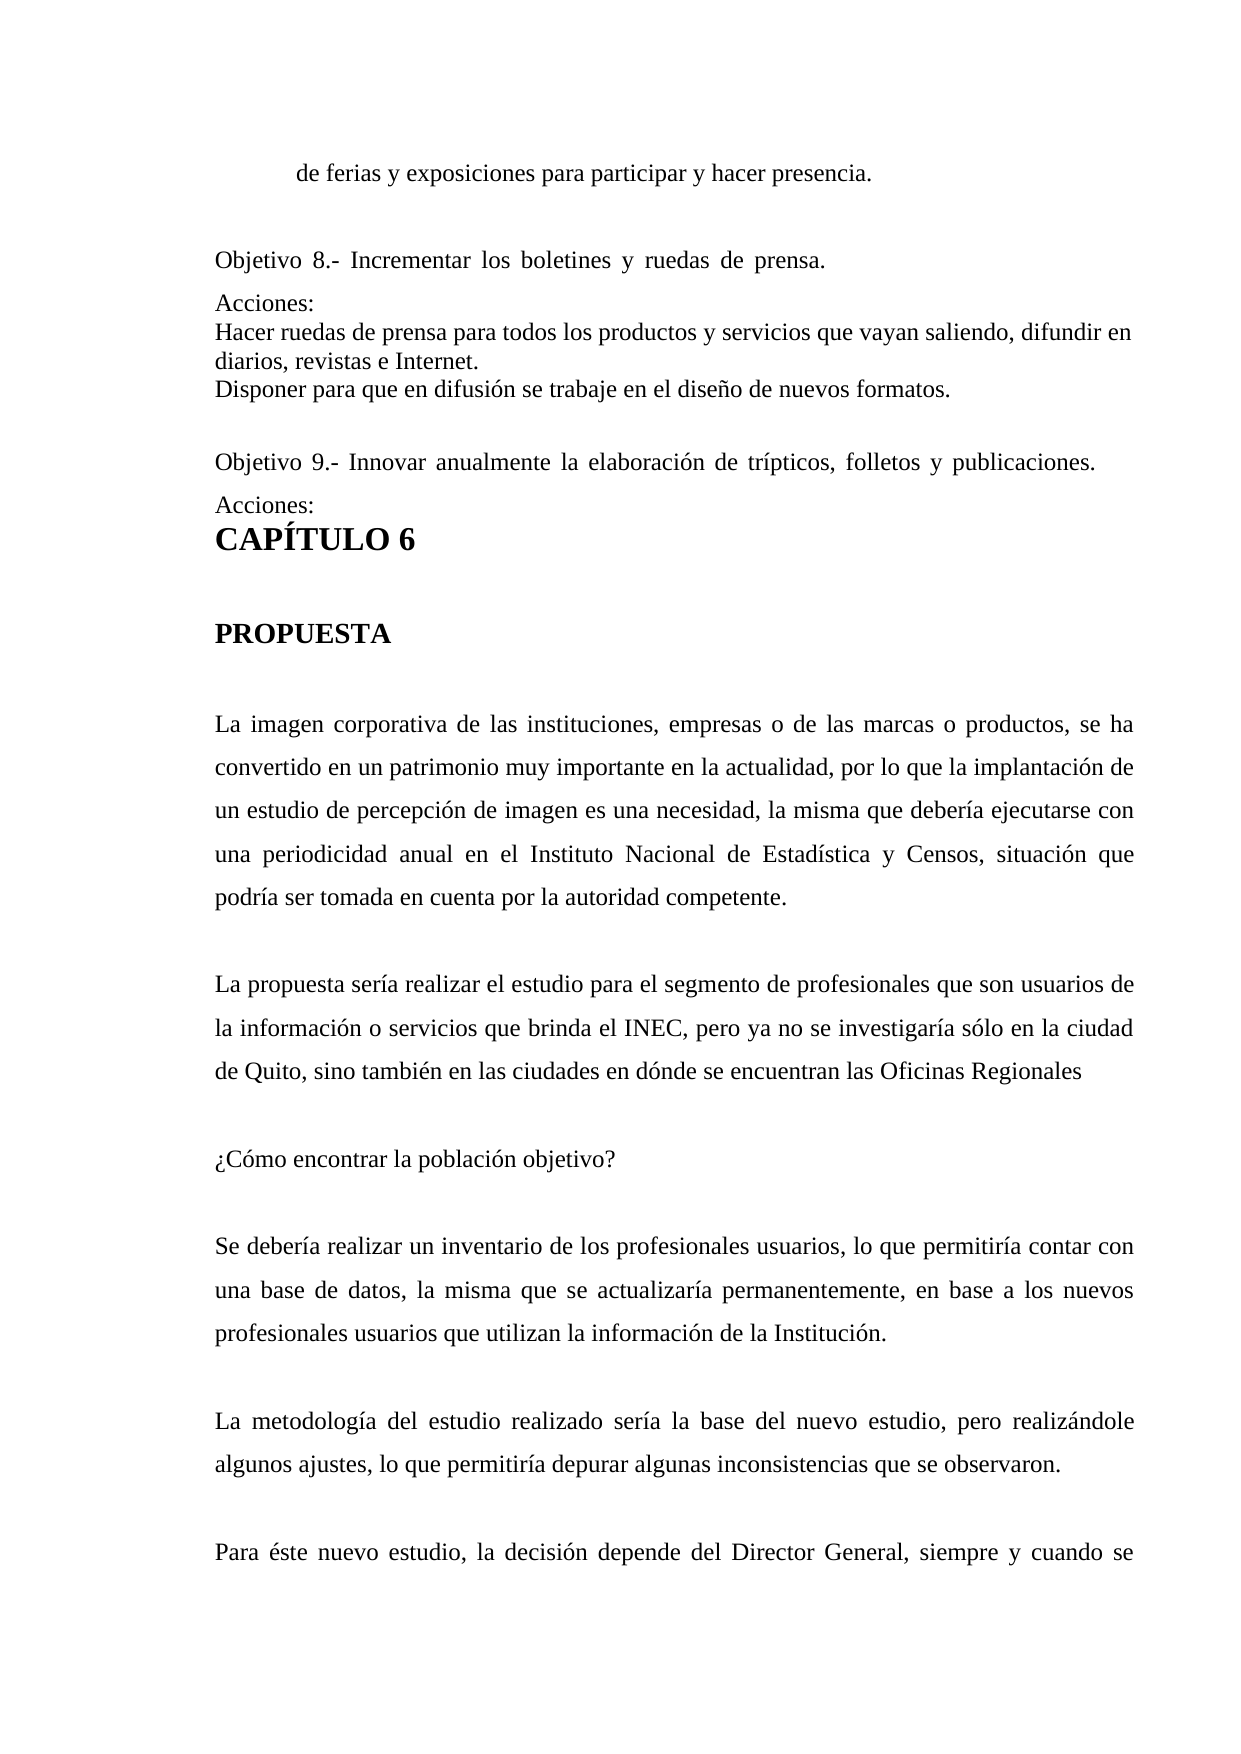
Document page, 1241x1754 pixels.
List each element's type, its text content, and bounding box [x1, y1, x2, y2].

text La imagen corporativa de las instituciones, empresas o de las marcas o productos, se ha convertido en un patrimonio muy importante en la actualidad, por lo que la implantación de un estudio de percepción de imagen es una necesidad, la misma que debería ejecutarse con una periodicidad anual en el Instituto Nacional de Estadística y Censos, situación que podría ser tomada en cuenta por la autoridad competente. [214, 694, 1136, 911]
text La propuesta sería realizar el estudio para el segmento de profesionales que son usuarios de la información o servicios que brinda el INEC, pero ya no se investigaría sólo en la ciudad de Quito, sino también en las ciudades en dónde se encuentran las Oficinas Regionales [214, 955, 1136, 1085]
text Objetivo 9.- Innovar anualmente la elaboración de trípticos, folletos y publicaciones. Acciones: [214, 432, 1097, 519]
text La metodología del estudio realizado sería la base del nuevo estudio, pero realizándole algunos ajustes, lo que permitiría depurar algunas inconsistencias que se observaron. [214, 1391, 1136, 1478]
text Objetivo 8.- Incrementar los boletines y ruedas de prensa. Acciones: [214, 231, 827, 317]
text CAPÍTULO 6 [214, 519, 1136, 557]
text ¿Cómo encontrar la población objetivo? [214, 1129, 1136, 1173]
list Hacer ruedas de prensa para todos los productos y servicios que vayan saliendo, difundir en diarios, revistas e Internet. [214, 317, 1136, 374]
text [214, 1522, 1136, 1565]
text PROPUESTA [214, 616, 1136, 650]
list Disponer para que en difusión se trabaje en el diseño de nuevos formatos. [214, 374, 1136, 403]
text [258, 144, 1136, 187]
text Se debería realizar un inventario de los profesionales usuarios, lo que permitiría contar con una base de datos, la misma que se actualizaría permanentemente, en base a los nuevos profesionales usuarios que utilizan la información de la Institución. [214, 1217, 1136, 1347]
